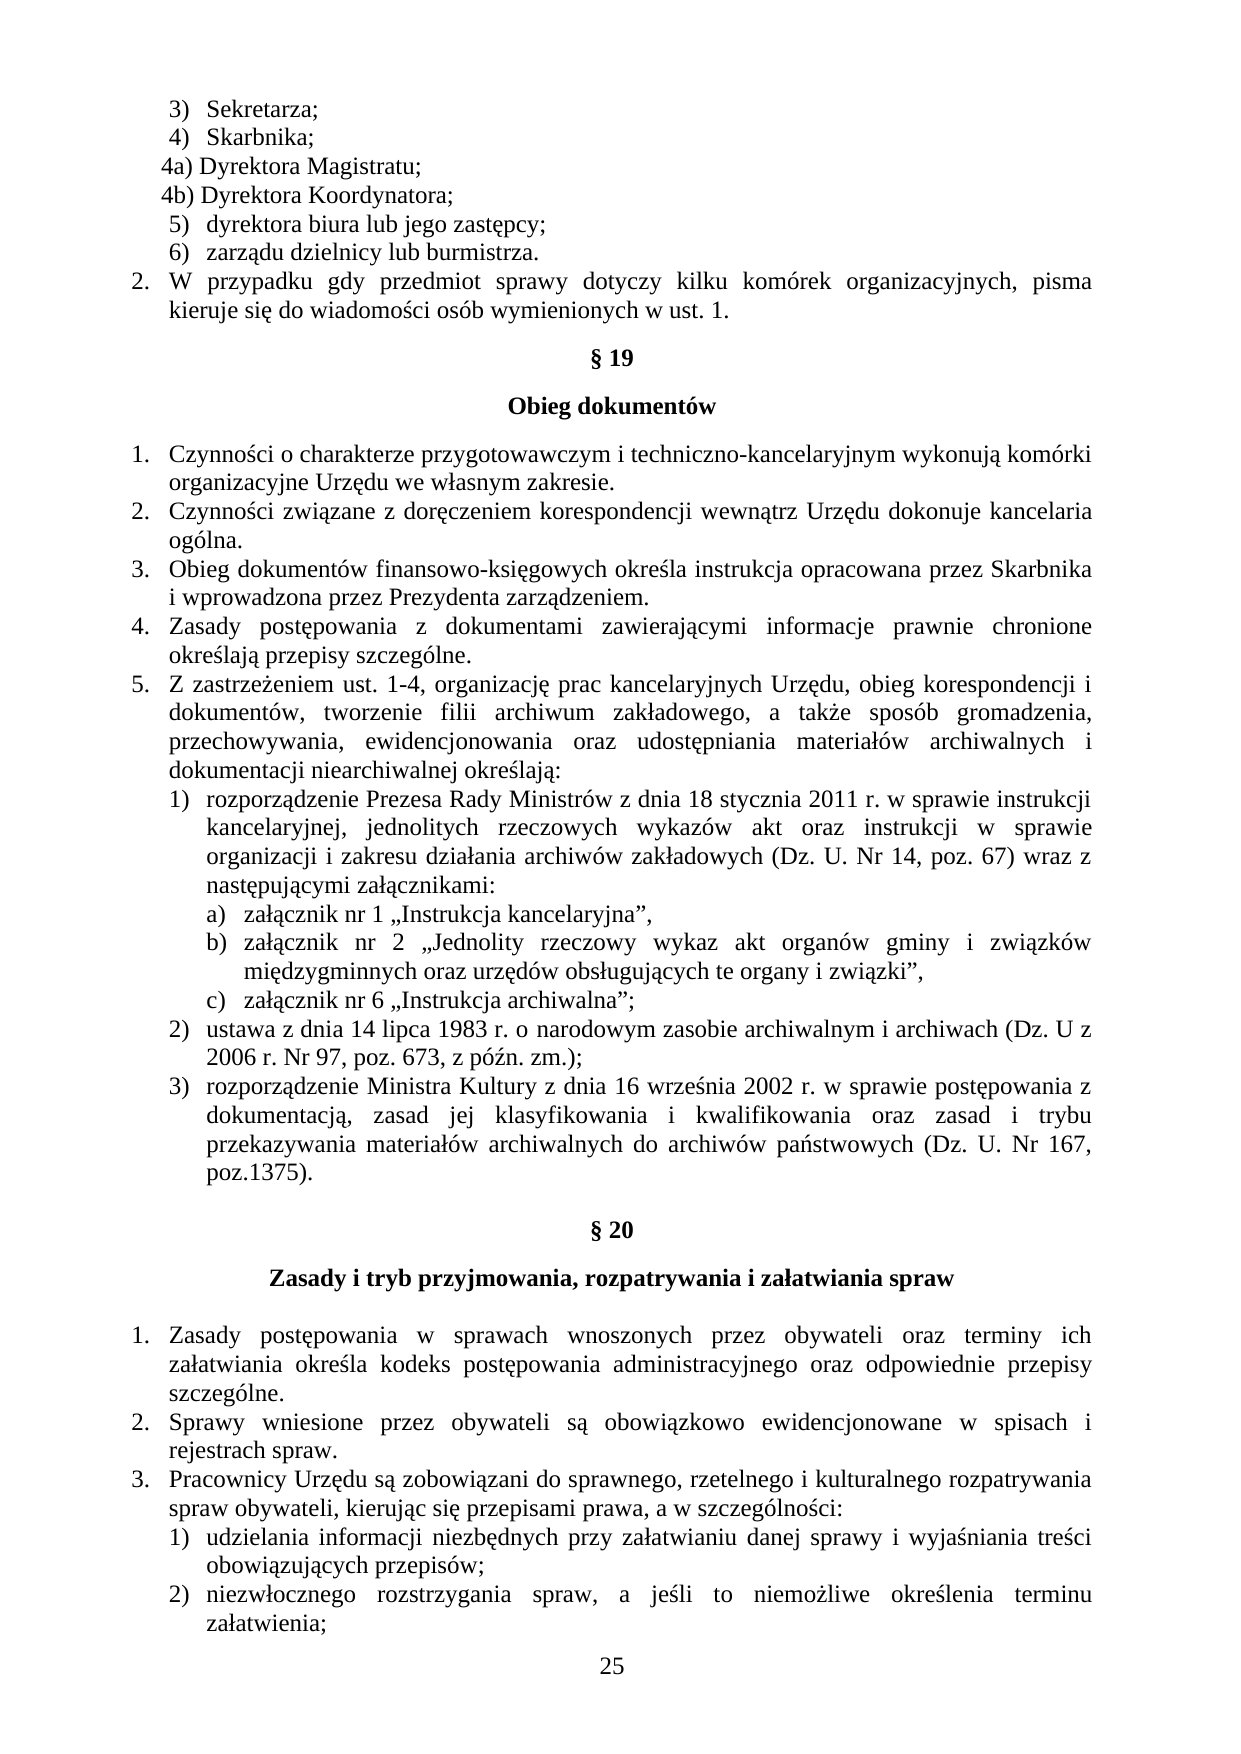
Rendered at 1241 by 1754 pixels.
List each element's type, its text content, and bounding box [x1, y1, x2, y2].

list Z zastrzeżeniem ust. 1-4, organizację prac kancelaryjnych Urzędu, obieg korespondencji i dokumentów, tworzenie filii archiwum zakładowego, a także sposób gromadzenia, przechowywania, ewidencjonowania oraz udostępniania materiałów archiwalnych i dokumentacji niearchiwalnej określają: [131, 669, 1092, 784]
text 4a) Dyrektora Magistratu; [161, 151, 1092, 180]
list Czynności o charakterze przygotowawczym i techniczno-kancelaryjnym wykonują komórki organizacyjne Urzędu we własnym zakresie. [131, 439, 1092, 496]
list załącznik nr 2 „Jednolity rzeczowy wykaz akt organów gminy i związków międzygminnych oraz urzędów obsługujących te organy i związki”, [206, 927, 1092, 985]
list Sprawy wniesione przez obywateli są obowiązkowo ewidencjonowane w spisach i rejestrach spraw. [131, 1407, 1092, 1464]
subtitle Obieg dokumentów [131, 391, 1092, 419]
text § 19 [131, 343, 1092, 372]
list załącznik nr 1 „Instrukcja kancelaryjna”, [206, 899, 1092, 927]
list Obieg dokumentów finansowo-księgowych określa instrukcja opracowana przez Skarbnika i wprowadzona przez Prezydenta zarządzeniem. [131, 554, 1092, 611]
list rozporządzenie Prezesa Rady Ministrów z dnia 18 stycznia 2011 r. w sprawie instrukcji kancelaryjnej, jednolitych rzeczowych wykazów akt oraz instrukcji w sprawie organizacji i zakresu działania archiwów zakładowych (Dz. U. Nr 14, poz. 67) wraz z następującymi załącznikami: [169, 784, 1092, 899]
list rozporządzenie Ministra Kultury z dnia 16 września 2002 r. w sprawie postępowania z dokumentacją, zasad jej klasyfikowania i kwalifikowania oraz zasad i trybu przekazywania materiałów archiwalnych do archiwów państwowych (Dz. U. Nr 167, poz.1375). [169, 1071, 1092, 1186]
list Sekretarza; [169, 94, 1092, 122]
list zarządu dzielnicy lub burmistrza. [169, 237, 1092, 266]
list W przypadku gdy przedmiot sprawy dotyczy kilku komórek organizacyjnych, pisma kieruje się do wiadomości osób wymienionych w ust. 1. [131, 266, 1092, 324]
list udzielania informacji niezbędnych przy załatwianiu danej sprawy i wyjaśniania treści obowiązujących przepisów; [169, 1522, 1092, 1579]
text 4b) Dyrektora Koordynatora; [161, 180, 1092, 209]
list Pracownicy Urzędu są zobowiązani do sprawnego, rzetelnego i kulturalnego rozpatrywania spraw obywateli, kierując się przepisami prawa, a w szczególności: [131, 1464, 1092, 1522]
list dyrektora biura lub jego zastępcy; [169, 209, 1092, 237]
list Zasady postępowania w sprawach wnoszonych przez obywateli oraz terminy ich załatwiania określa kodeks postępowania administracyjnego oraz odpowiednie przepisy szczególne. [131, 1320, 1092, 1407]
list załącznik nr 6 „Instrukcja archiwalna”; [206, 985, 1092, 1014]
list Skarbnika; [169, 122, 1092, 151]
list Czynności związane z doręczeniem korespondencji wewnątrz Urzędu dokonuje kancelaria ogólna. [131, 496, 1092, 554]
list niezwłocznego rozstrzygania spraw, a jeśli to niemożliwe określenia terminu załatwienia; [169, 1579, 1092, 1637]
subtitle Zasady i tryb przyjmowania, rozpatrywania i załatwiania spraw [131, 1263, 1092, 1292]
list Zasady postępowania z dokumentami zawierającymi informacje prawnie chronione określają przepisy szczególne. [131, 611, 1092, 669]
text § 20 [131, 1215, 1092, 1244]
list ustawa z dnia 14 lipca 1983 r. o narodowym zasobie archiwalnym i archiwach (Dz. U z 2006 r. Nr 97, poz. 673, z późn. zm.); [169, 1014, 1092, 1071]
